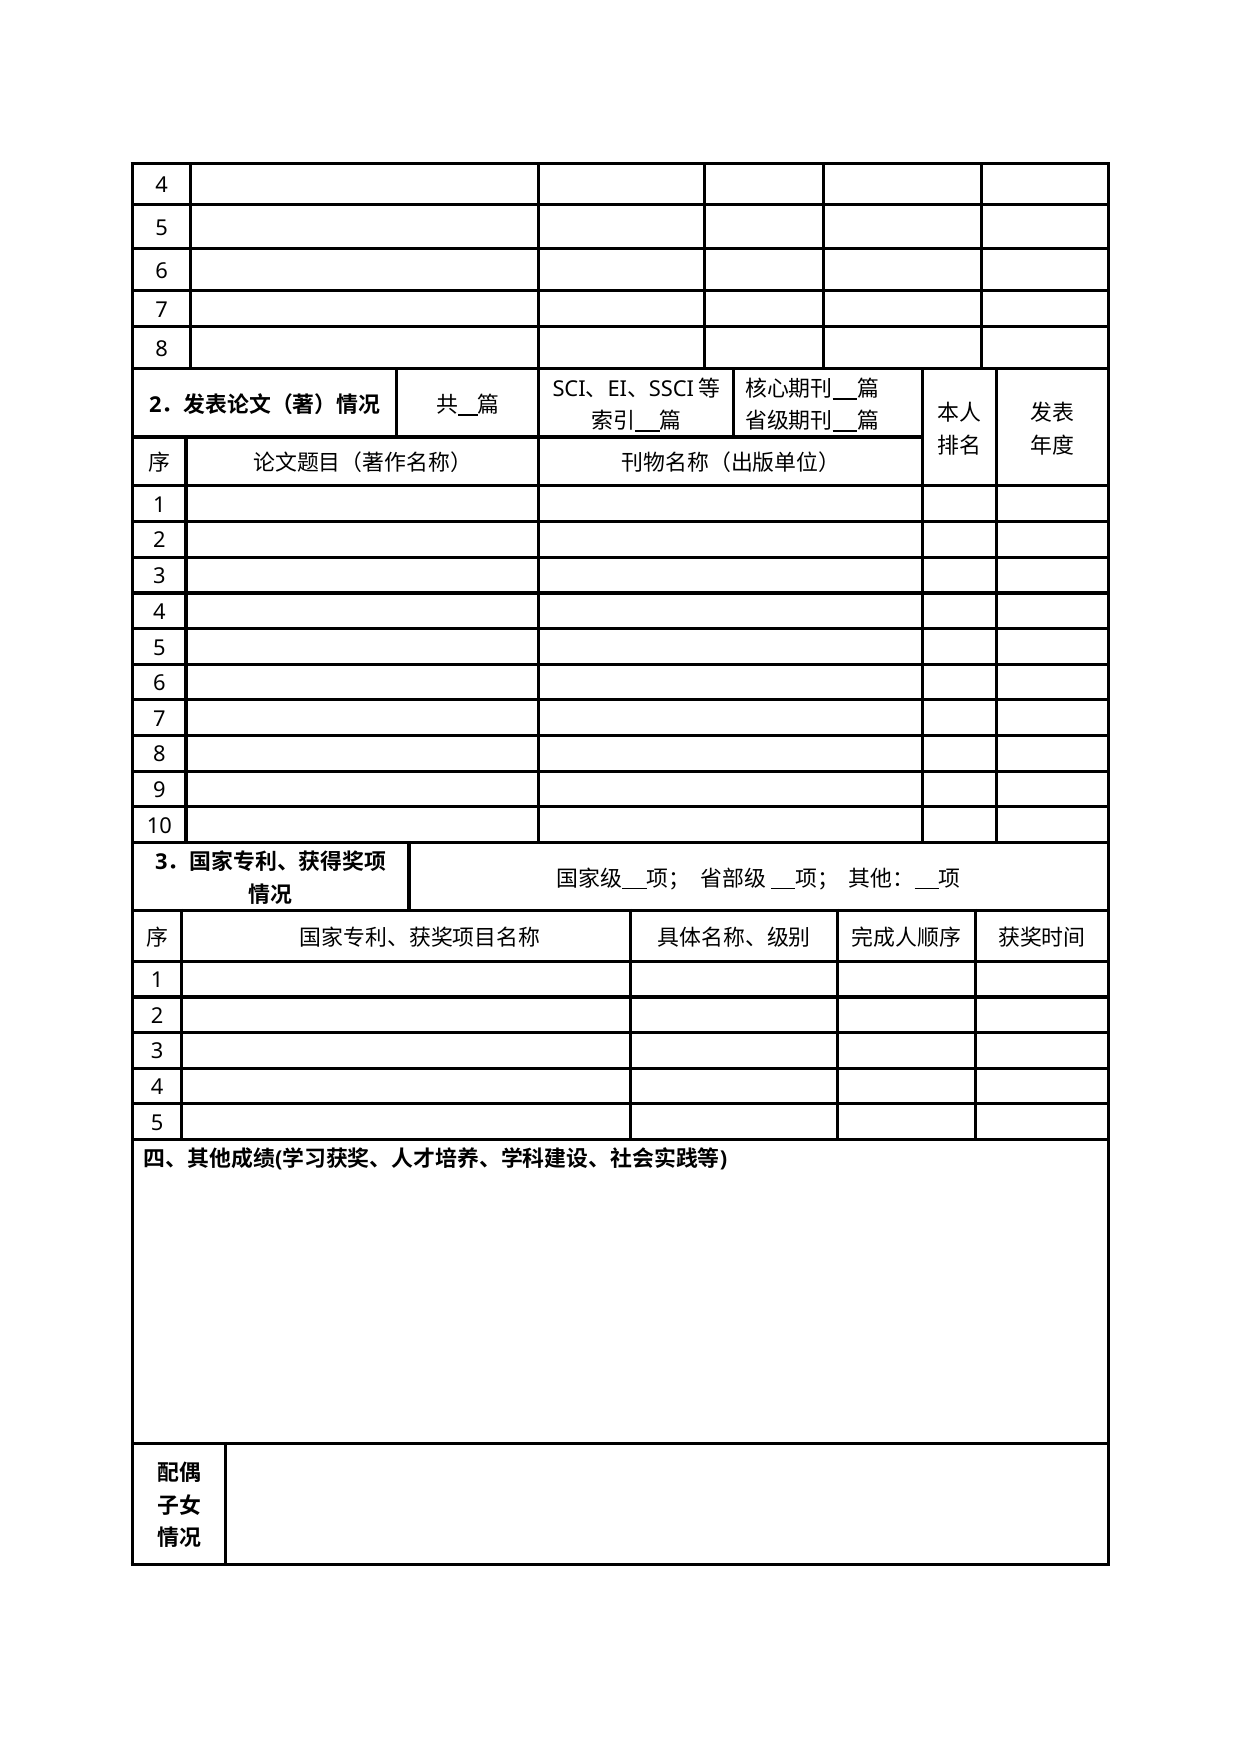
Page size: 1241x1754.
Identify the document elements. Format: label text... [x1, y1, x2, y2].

table_cell 核心期刊 篇 省级期刊 篇 [735, 370, 921, 435]
table_cell 3．国家专利、获得奖项 情况 [134, 844, 407, 909]
table_cell [998, 559, 1107, 591]
table_cell 3 [134, 559, 184, 591]
table_cell [983, 328, 1107, 367]
table_cell [706, 328, 822, 367]
table_cell 10 [134, 808, 184, 841]
table_cell [924, 487, 995, 520]
table_cell [188, 808, 537, 841]
table_cell 发表 年度 [998, 370, 1107, 484]
table_cell [998, 808, 1107, 841]
table_cell [188, 595, 537, 627]
table_cell 2．发表论文（著）情况 [134, 370, 395, 435]
table_cell [924, 701, 995, 734]
table_cell 8 [134, 737, 184, 769]
table_cell 2 [134, 523, 184, 556]
table_cell [924, 559, 995, 591]
table_cell 1 [134, 963, 180, 995]
table_cell [706, 250, 822, 289]
table_cell 5 [134, 630, 184, 663]
table_cell [924, 630, 995, 663]
table_cell [632, 1034, 836, 1067]
table_cell [188, 523, 537, 556]
table_cell [998, 773, 1107, 805]
table_cell [825, 250, 980, 289]
table_cell [983, 206, 1107, 247]
table_cell 获奖时间 [977, 912, 1107, 960]
table_cell [192, 206, 537, 247]
table_cell [977, 1070, 1107, 1102]
table_cell [192, 328, 537, 367]
table_cell [706, 206, 822, 247]
table_cell [983, 292, 1107, 325]
table_cell [540, 559, 921, 591]
table_cell [192, 165, 537, 203]
table_cell [540, 487, 921, 520]
table_cell [998, 523, 1107, 556]
table_cell [825, 165, 980, 203]
table_cell [924, 595, 995, 627]
table_cell [183, 1070, 629, 1102]
table_cell [540, 328, 703, 367]
table_cell 4 [134, 595, 184, 627]
table_cell [977, 1105, 1107, 1138]
table_cell [998, 737, 1107, 769]
table_cell [839, 999, 974, 1031]
table_cell [540, 523, 921, 556]
table_cell 本人排名 [924, 370, 995, 484]
table_cell [188, 701, 537, 734]
table_cell [188, 630, 537, 663]
table_cell 1 [134, 487, 184, 520]
table_cell [924, 737, 995, 769]
table_cell [839, 963, 974, 995]
table_cell [188, 559, 537, 591]
table_cell 序 [134, 439, 184, 484]
table_cell 9 [134, 773, 184, 805]
table_cell [998, 701, 1107, 734]
table_cell 共 篇 [398, 370, 537, 435]
table_cell [998, 666, 1107, 698]
table_cell [188, 737, 537, 769]
table_cell [632, 1070, 836, 1102]
table_cell [540, 808, 921, 841]
table_cell [977, 999, 1107, 1031]
table_cell 7 [134, 701, 184, 734]
table_cell [998, 630, 1107, 663]
table_cell [540, 701, 921, 734]
table_cell 6 [134, 666, 184, 698]
table_cell 4 [134, 1070, 180, 1102]
table_cell 5 [134, 1105, 180, 1138]
table_cell [540, 206, 703, 247]
table_cell [227, 1445, 1107, 1562]
table_cell 国家专利、获奖项目名称 [183, 912, 629, 960]
table_cell [825, 292, 980, 325]
table_cell [540, 250, 703, 289]
table_cell [977, 963, 1107, 995]
table_cell [540, 737, 921, 769]
table_cell 3 [134, 1034, 180, 1067]
table_cell [924, 523, 995, 556]
table_cell [825, 206, 980, 247]
table_cell 6 [134, 250, 189, 289]
table_cell 具体名称、级别 [632, 912, 836, 960]
table_cell [998, 595, 1107, 627]
table_cell [924, 773, 995, 805]
table_cell [540, 292, 703, 325]
table_cell 2 [134, 999, 180, 1031]
table_cell [924, 666, 995, 698]
table_cell [632, 963, 836, 995]
table_cell [825, 328, 980, 367]
table_cell 刊物名称（出版单位） [540, 439, 921, 484]
table_cell [540, 773, 921, 805]
table_cell 四、其他成绩(学习获奖、人才培养、学科建设、社会实践等) [134, 1141, 1107, 1442]
table_cell [706, 292, 822, 325]
table_cell 8 [134, 328, 189, 367]
table_cell 国家级 项； 省部级 项； 其他： 项 [411, 844, 1107, 909]
table_cell [839, 1105, 974, 1138]
table_cell [983, 250, 1107, 289]
table_cell [188, 666, 537, 698]
table_cell [188, 487, 537, 520]
table_cell [540, 630, 921, 663]
table_cell SCI、EI、SSCI等索引 篇 [540, 370, 732, 435]
table_cell [983, 165, 1107, 203]
table_cell [183, 1105, 629, 1138]
table_cell [839, 1070, 974, 1102]
table_cell [192, 292, 537, 325]
table_cell 论文题目（著作名称） [188, 439, 537, 484]
table_cell [632, 999, 836, 1031]
table_cell [977, 1034, 1107, 1067]
table_cell 序 [134, 912, 180, 960]
table_cell [540, 165, 703, 203]
table_cell [192, 250, 537, 289]
table_cell 完成人顺序 [839, 912, 974, 960]
table_cell 4 [134, 165, 189, 203]
table_cell 7 [134, 292, 189, 325]
table_cell [183, 963, 629, 995]
table_cell 5 [134, 206, 189, 247]
table_cell 配偶 子女 情况 [134, 1445, 224, 1562]
table_cell [540, 666, 921, 698]
table_cell [998, 487, 1107, 520]
table_cell [839, 1034, 974, 1067]
table_cell [183, 1034, 629, 1067]
table_cell [183, 999, 629, 1031]
table_cell [706, 165, 822, 203]
table_cell [924, 808, 995, 841]
table_cell [632, 1105, 836, 1138]
table_cell [188, 773, 537, 805]
table_cell [540, 595, 921, 627]
